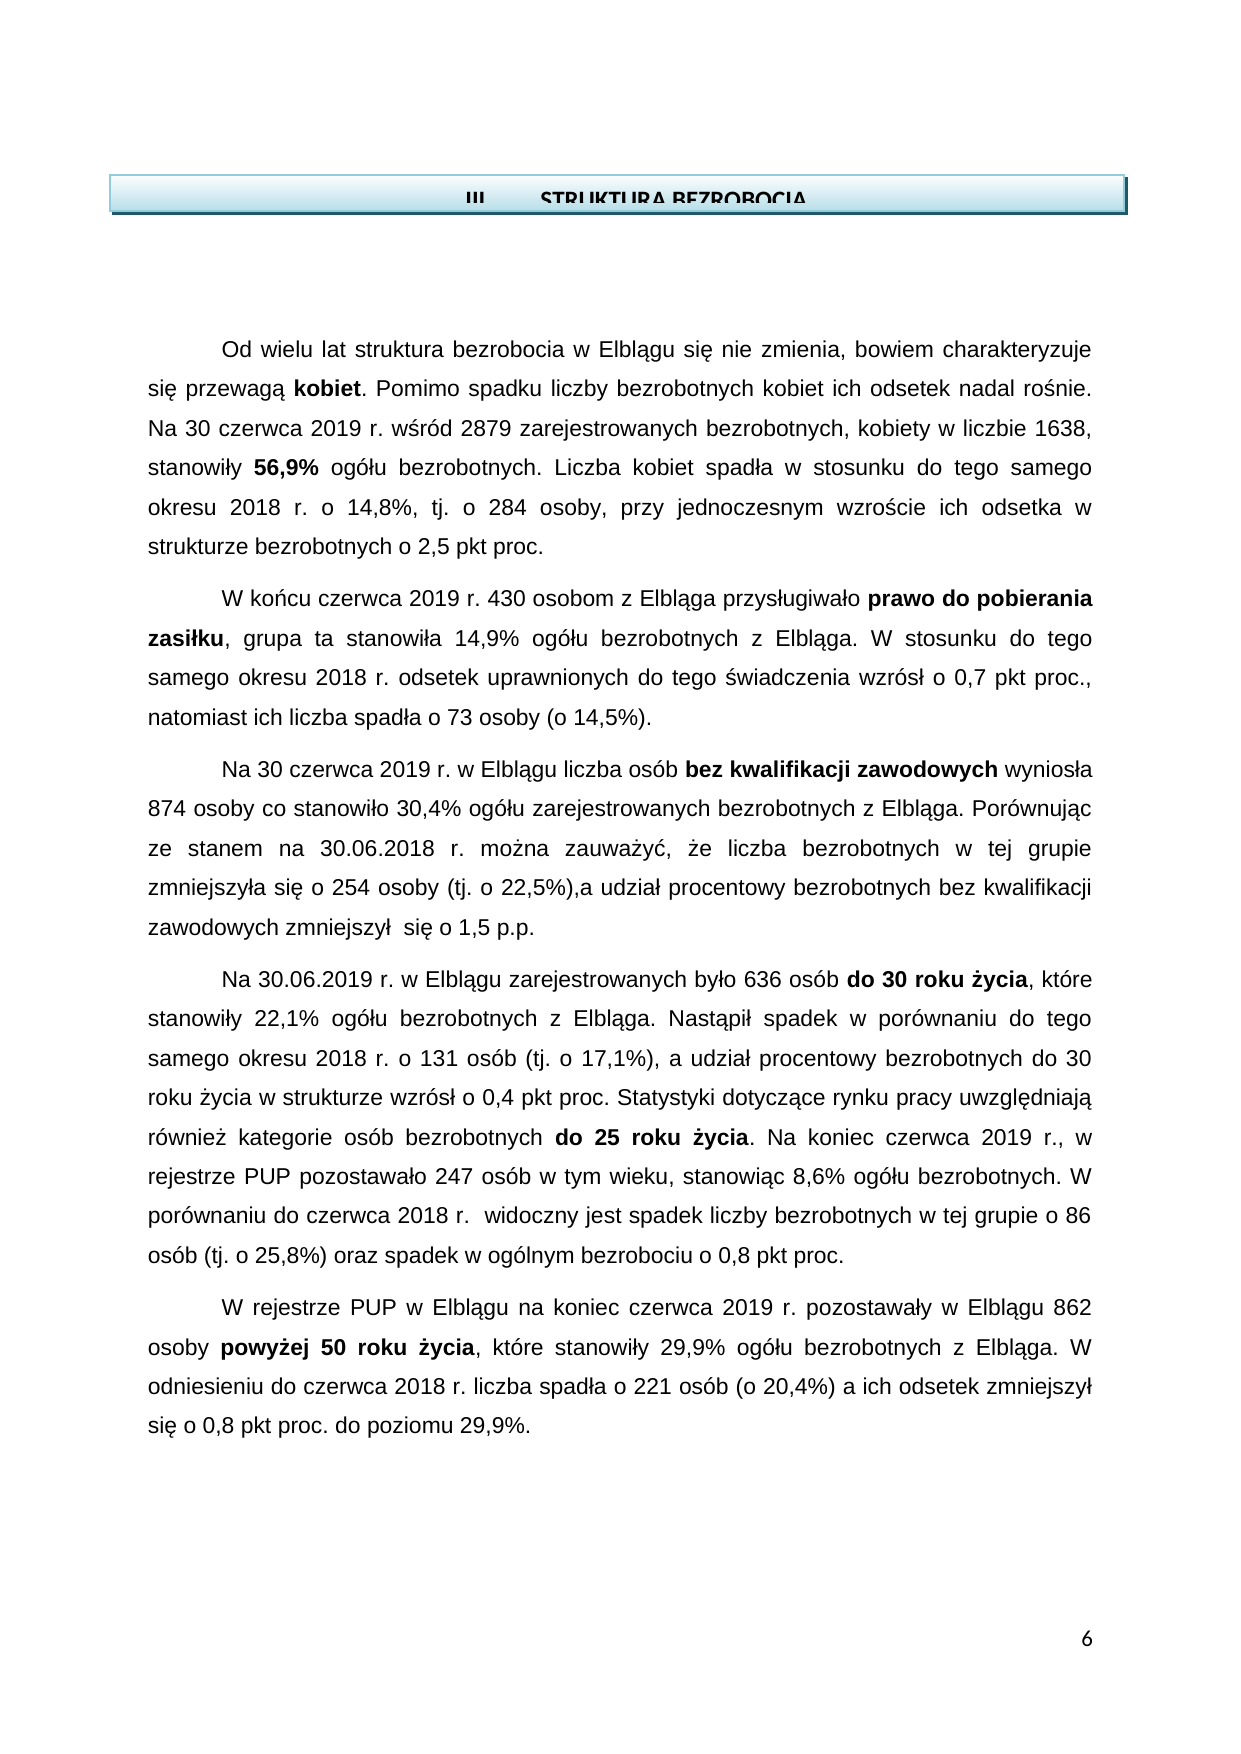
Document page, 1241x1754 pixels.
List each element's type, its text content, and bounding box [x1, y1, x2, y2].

text Na 30.06.2019 r. w Elblągu zarejestrowanych było 636 osób do 30 roku życia, które stanowiły 22,1% ogółu bezrobotnych z Elbląga. Nastąpił spadek w porównaniu do tego samego okresu 2018 r. o 131 osób (tj. o 17,1%), a udział procentowy bezrobotnych do 30 roku życia w strukturze wzrósł o 0,4 pkt proc. Statystyki dotyczące rynku pracy uwzględniają również kategorie osób bezrobotnych do 25 roku życia. Na koniec czerwca 2019 r., w rejestrze PUP pozostawało 247 osób w tym wieku, stanowiąc 8,6% ogółu bezrobotnych. W porównaniu do czerwca 2018 r. widoczny jest spadek liczby bezrobotnych w tej grupie o 86 osób (tj. o 25,8%) oraz spadek w ogólnym bezrobociu o 0,8 pkt proc. [148, 966, 1093, 1268]
text Od wielu lat struktura bezrobocia w Elblągu się nie zmienia, bowiem charakteryzuje się przewagą kobiet. Pomimo spadku liczby bezrobotnych kobiet ich odsetek nadal rośnie. Na 30 czerwca 2019 r. wśród 2879 zarejestrowanych bezrobotnych, kobiety w liczbie 1638, stanowiły 56,9% ogółu bezrobotnych. Liczba kobiet spadła w stosunku do tego samego okresu 2018 r. o 14,8%, tj. o 284 osoby, przy jednoczesnym wzroście ich odsetka w strukturze bezrobotnych o 2,5 pkt proc. [148, 336, 1093, 560]
text Na 30 czerwca 2019 r. w Elblągu liczba osób bez kwalifikacji zawodowych wyniosła 874 osoby co stanowiło 30,4% ogółu zarejestrowanych bezrobotnych z Elbląga. Porównując ze stanem na 30.06.2018 r. można zauważyć, że liczba bezrobotnych w tej grupie zmniejszyła się o 254 osoby (tj. o 22,5%),a udział procentowy bezrobotnych bez kwalifikacji zawodowych zmniejszył się o 1,5 p.p. [148, 756, 1093, 940]
text W rejestrze PUP w Elblągu na koniec czerwca 2019 r. pozostawały w Elblągu 862 osoby powyżej 50 roku życia, które stanowiły 29,9% ogółu bezrobotnych z Elbląga. W odniesieniu do czerwca 2018 r. liczba spadła o 221 osób (o 20,4%) a ich odsetek zmniejszył się o 0,8 pkt proc. do poziomu 29,9%. [148, 1294, 1093, 1439]
text W końcu czerwca 2019 r. 430 osobom z Elbląga przysługiwało prawo do pobierania zasiłku, grupa ta stanowiła 14,9% ogółu bezrobotnych z Elbląga. W stosunku do tego samego okresu 2018 r. odsetek uprawnionych do tego świadczenia wzrósł o 0,7 pkt proc., natomiast ich liczba spadła o 73 osoby (o 14,5%). [148, 585, 1093, 730]
